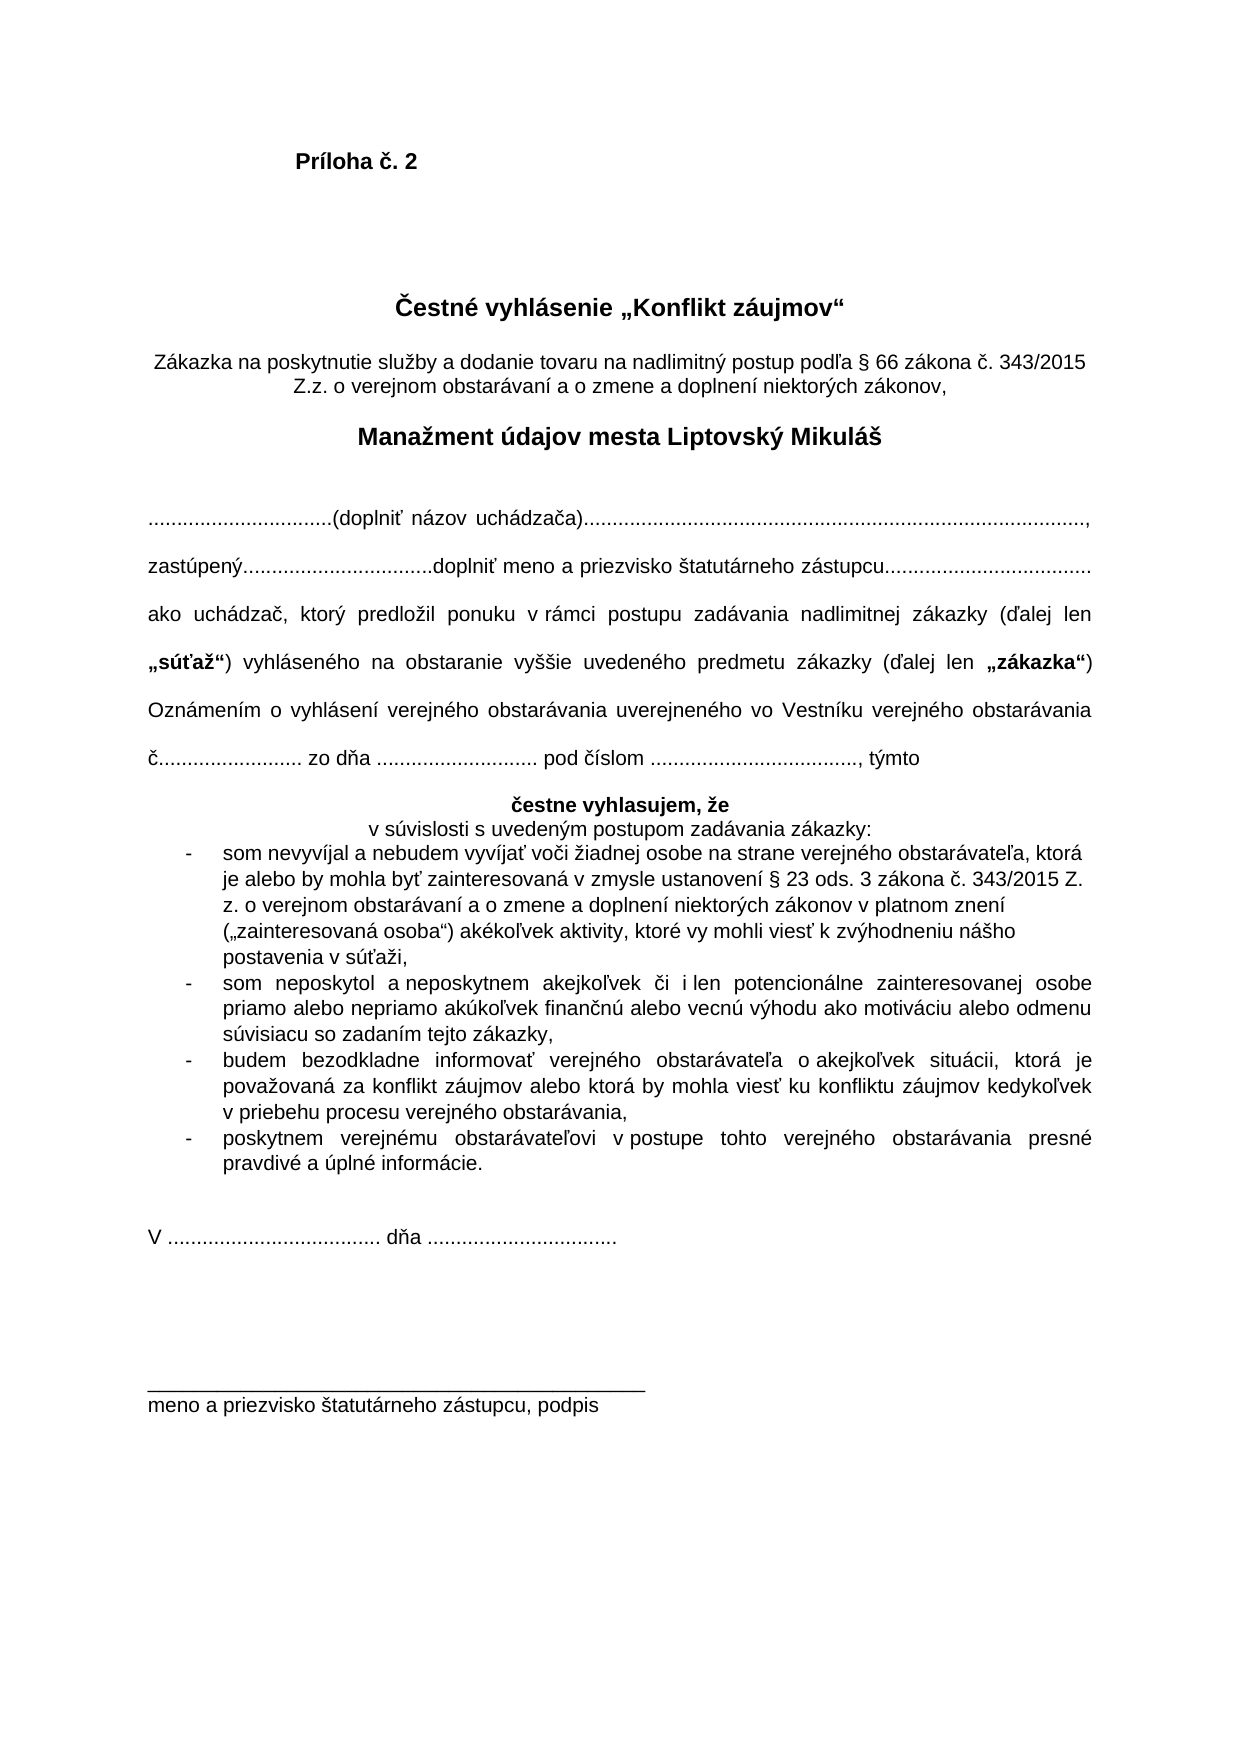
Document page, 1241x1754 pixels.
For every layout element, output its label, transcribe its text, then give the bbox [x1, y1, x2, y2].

text Manažment údajov mesta Liptovský Mikuláš [148, 422, 1093, 477]
subtitle Príloha č. 2 [295, 148, 1093, 174]
text Zákazka na poskytnutie služby a dodanie tovaru na nadlimitný postup podľa § 66 zákona č. 343/2015 Z.z. o verejnom obstarávaní a o zmene a doplnení niektorých zákonov, [148, 350, 1093, 398]
text v súvislosti s uvedeným postupom zadávania zákazky: [148, 817, 1093, 841]
text ___________________________________________ [148, 1369, 1093, 1393]
text čestne vyhlasujem, že [148, 793, 1093, 817]
text ................................(doplniť názov uchádzača)......................................................................................., zastúpený.................................doplniť meno a priezvisko štatutárneho zástupcu.................................... ako uchádzač, ktorý predložil ponuku v rámci postupu zadávania nadlimitnej zákazky (ďalej len „súťaž“) vyhláseného na obstaranie vyššie uvedeného predmetu zákazky (ďalej len „zákazka“) Oznámením o vyhlásení verejného obstarávania uverejneného vo Vestníku verejného obstarávania č......................... zo dňa ............................ pod číslom ...................................., týmto [148, 506, 1093, 769]
text Čestné vyhlásenie „Konflikt záujmov“ [148, 292, 1093, 321]
list poskytnem verejnému obstarávateľovi v postupe tohto verejného obstarávania presné pravdivé a úplné informácie. [185, 1125, 1093, 1175]
text meno a priezvisko štatutárneho zástupcu, podpis [148, 1393, 1093, 1417]
list som nevyvíjal a nebudem vyvíjať voči žiadnej osobe na strane verejného obstarávateľa, ktorá je alebo by mohla byť zainteresovaná v zmysle ustanovení § 23 ods. 3 zákona č. 343/2015 Z. z. o verejnom obstarávaní a o zmene a doplnení niektorých zákonov v platnom znení („zainteresovaná osoba“) akékoľvek aktivity, ktoré vy mohli viesť k zvýhodneniu nášho postavenia v súťaži, [185, 841, 1093, 968]
text V ..................................... dňa ................................. [148, 1225, 1093, 1249]
list budem bezodkladne informovať verejného obstarávateľa o akejkoľvek situácii, ktorá je považovaná za konflikt záujmov alebo ktorá by mohla viesť ku konfliktu záujmov kedykoľvek v priebehu procesu verejného obstarávania, [185, 1048, 1093, 1123]
list som neposkytol a neposkytnem akejkoľvek či i len potencionálne zainteresovanej osobe priamo alebo nepriamo akúkoľvek finančnú alebo vecnú výhodu ako motiváciu alebo odmenu súvisiacu so zadaním tejto zákazky, [185, 970, 1093, 1046]
